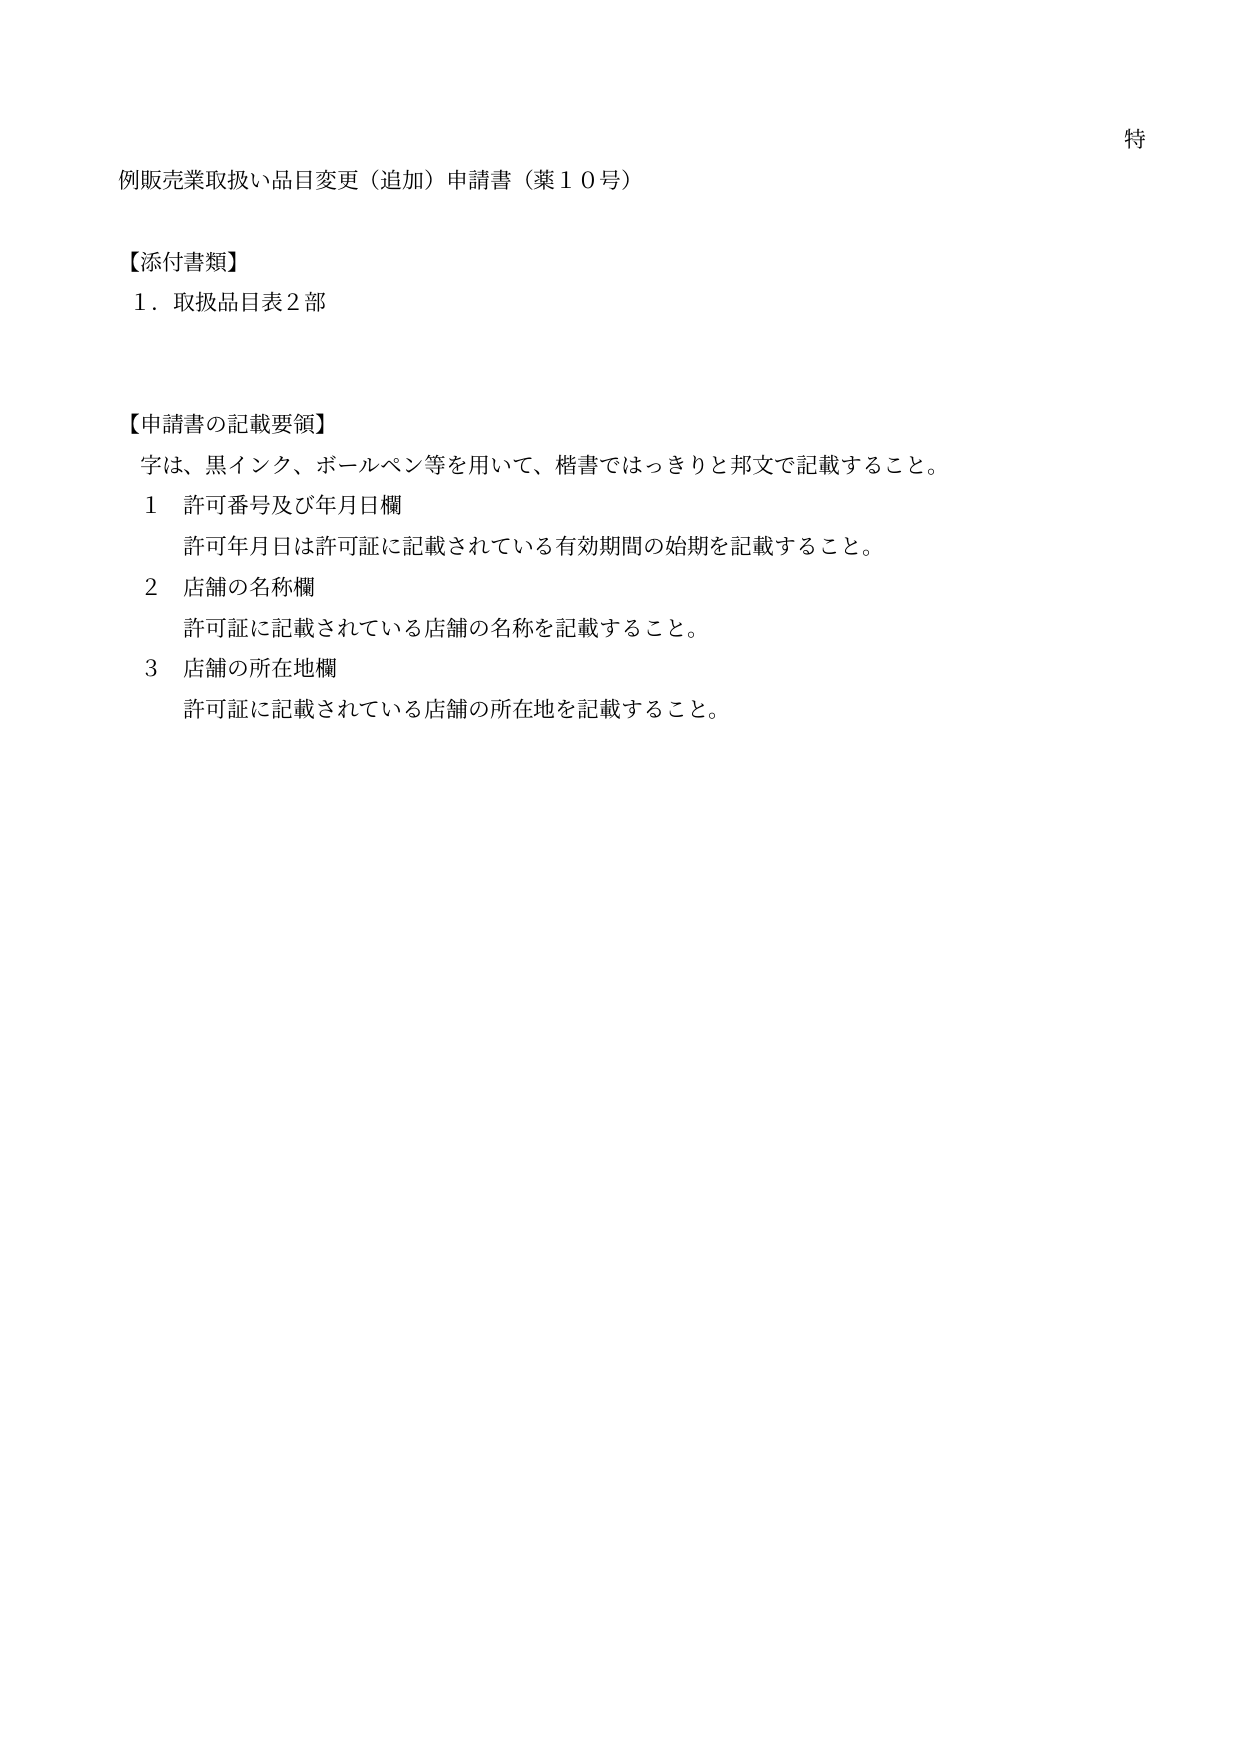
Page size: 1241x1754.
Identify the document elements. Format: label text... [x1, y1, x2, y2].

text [118, 120, 1146, 197]
text 【添付書類】 [118, 243, 1146, 279]
text 字は、黒インク、ボールペン等を用いて、楷書ではっきりと邦文で記載すること。 [118, 446, 1146, 482]
text １．取扱品目表２部 [118, 283, 1146, 319]
text １ 許可番号及び年月日欄 [118, 486, 1146, 522]
text 許可証に記載されている店舗の名称を記載すること。 [118, 608, 1146, 644]
text 許可証に記載されている店舗の所在地を記載すること。 [118, 690, 1146, 726]
text 許可年月日は許可証に記載されている有効期間の始期を記載すること。 [118, 527, 1146, 563]
text 【申請書の記載要領】 [118, 405, 1146, 441]
text ３ 店舗の所在地欄 [118, 649, 1146, 685]
text ２ 店舗の名称欄 [118, 568, 1146, 604]
